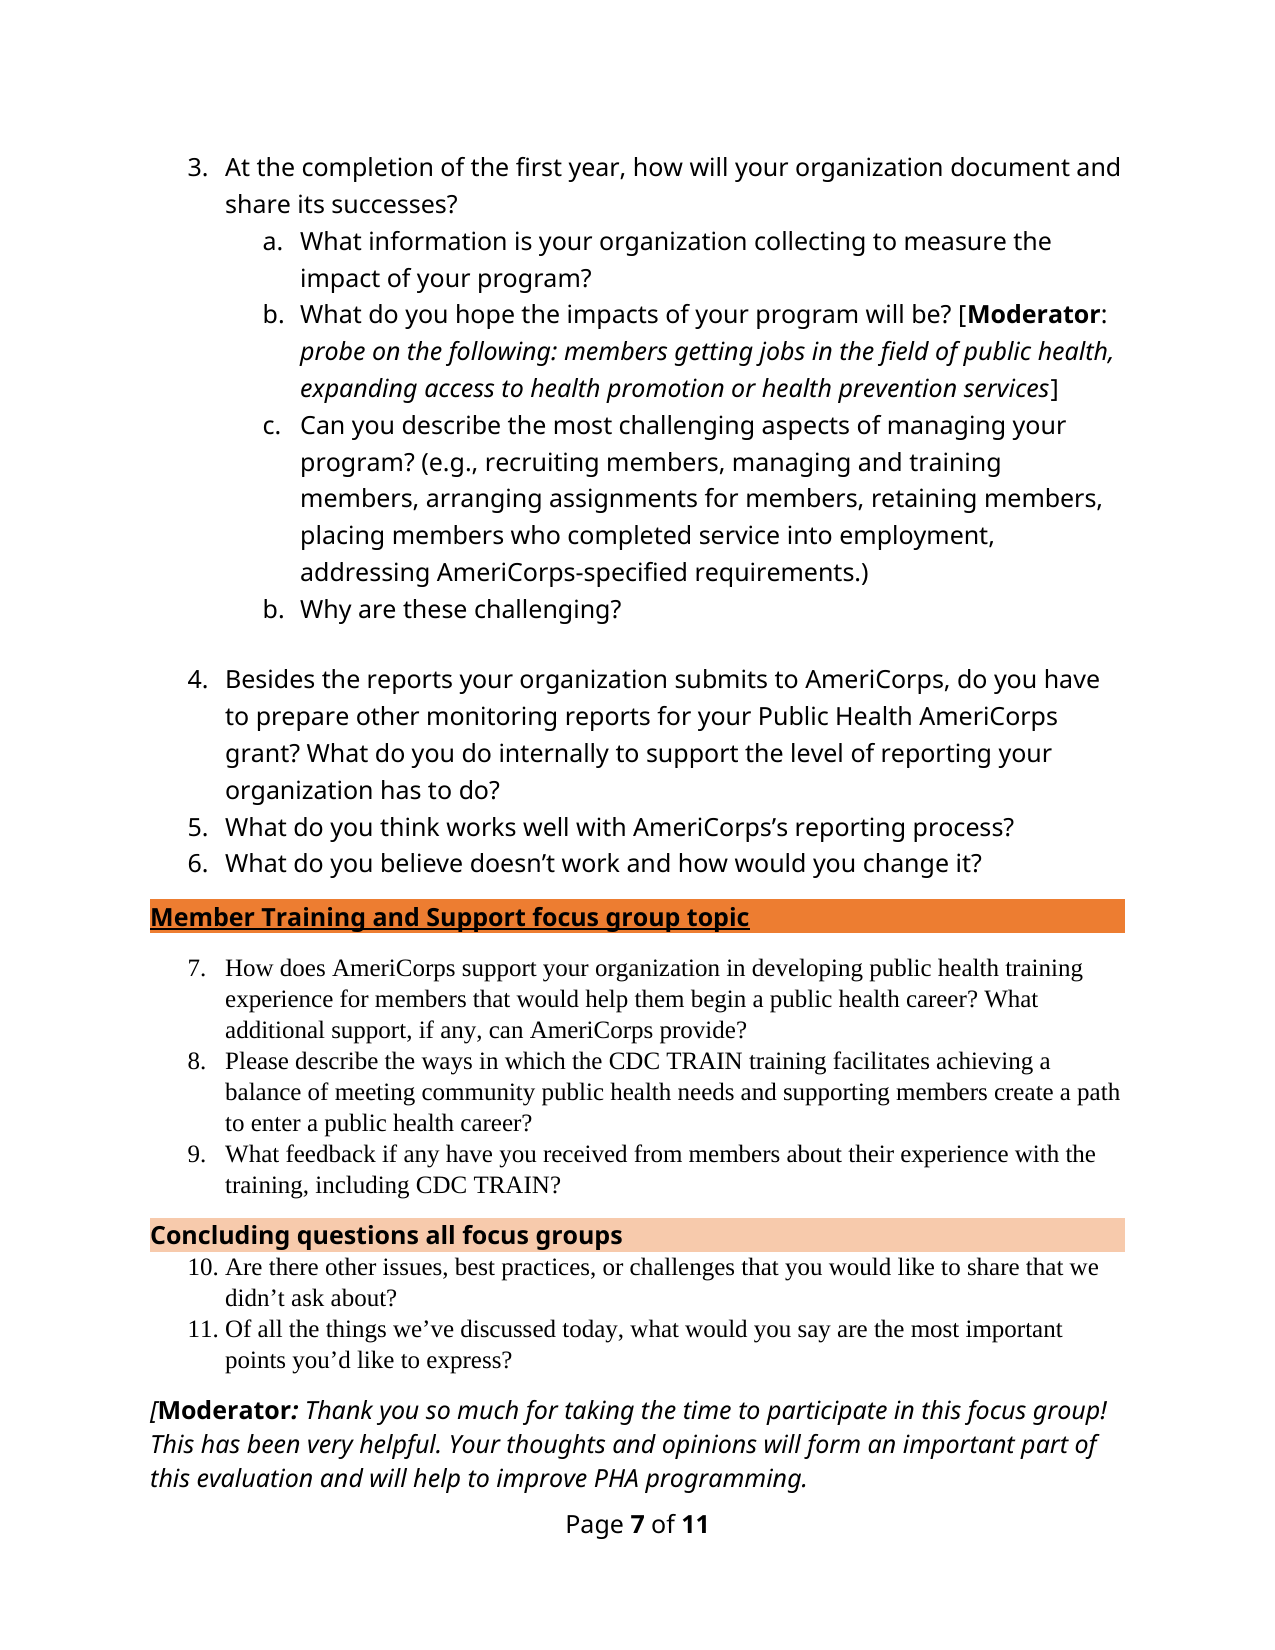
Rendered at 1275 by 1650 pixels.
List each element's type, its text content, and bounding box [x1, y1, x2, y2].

list Are there other issues, best practices, or challenges that you would like to share that we didn’t ask about? [187, 1252, 1125, 1312]
list What feedback if any have you received from members about their experience with the training, including CDC TRAIN? [187, 1139, 1125, 1199]
text Member Training and Support focus group topic [150, 899, 1125, 933]
list Of all the things we’ve discussed today, what would you say are the most important points you’d like to express? [187, 1314, 1125, 1374]
list At the completion of the first year, how will your organization document and share its successes? [187, 150, 1125, 221]
list What information is your organization collecting to measure the impact of your program? [262, 223, 1125, 294]
list What do you believe doesn’t work and how would you change it? [187, 846, 1125, 880]
text [Moderator: Thank you so much for taking the time to participate in this focus group! This has been very helpful. Your thoughts and opinions will form an important part of this evaluation and will help to improve PHA programming. [150, 1393, 1125, 1495]
list Besides the reports your organization submits to AmeriCorps, do you have to prepare other monitoring reports for your Public Health AmeriCorps grant? What do you do internally to support the level of reporting your organization has to do? [187, 662, 1125, 806]
text Concluding questions all focus groups [150, 1218, 1125, 1252]
list Why are these challenging? [262, 591, 1125, 625]
list What do you hope the impacts of your program will be? [Moderator: probe on the following: members getting jobs in the field of public health, expanding access to health promotion or health prevention services] [262, 297, 1125, 405]
list What do you think works well with AmeriCorps’s reporting process? [187, 809, 1125, 843]
list Please describe the ways in which the CDC TRAIN training facilitates achieving a balance of meeting community public health needs and supporting members create a path to enter a public health career? [187, 1046, 1125, 1137]
list How does AmeriCorps support your organization in developing public health training experience for members that would help them begin a public health career? What additional support, if any, can AmeriCorps provide? [187, 953, 1125, 1044]
list Can you describe the most challenging aspects of managing your program? (e.g., recruiting members, managing and training members, arranging assignments for members, retaining members, placing members who completed service into employment, addressing AmeriCorps-specified requirements.) [262, 407, 1125, 588]
